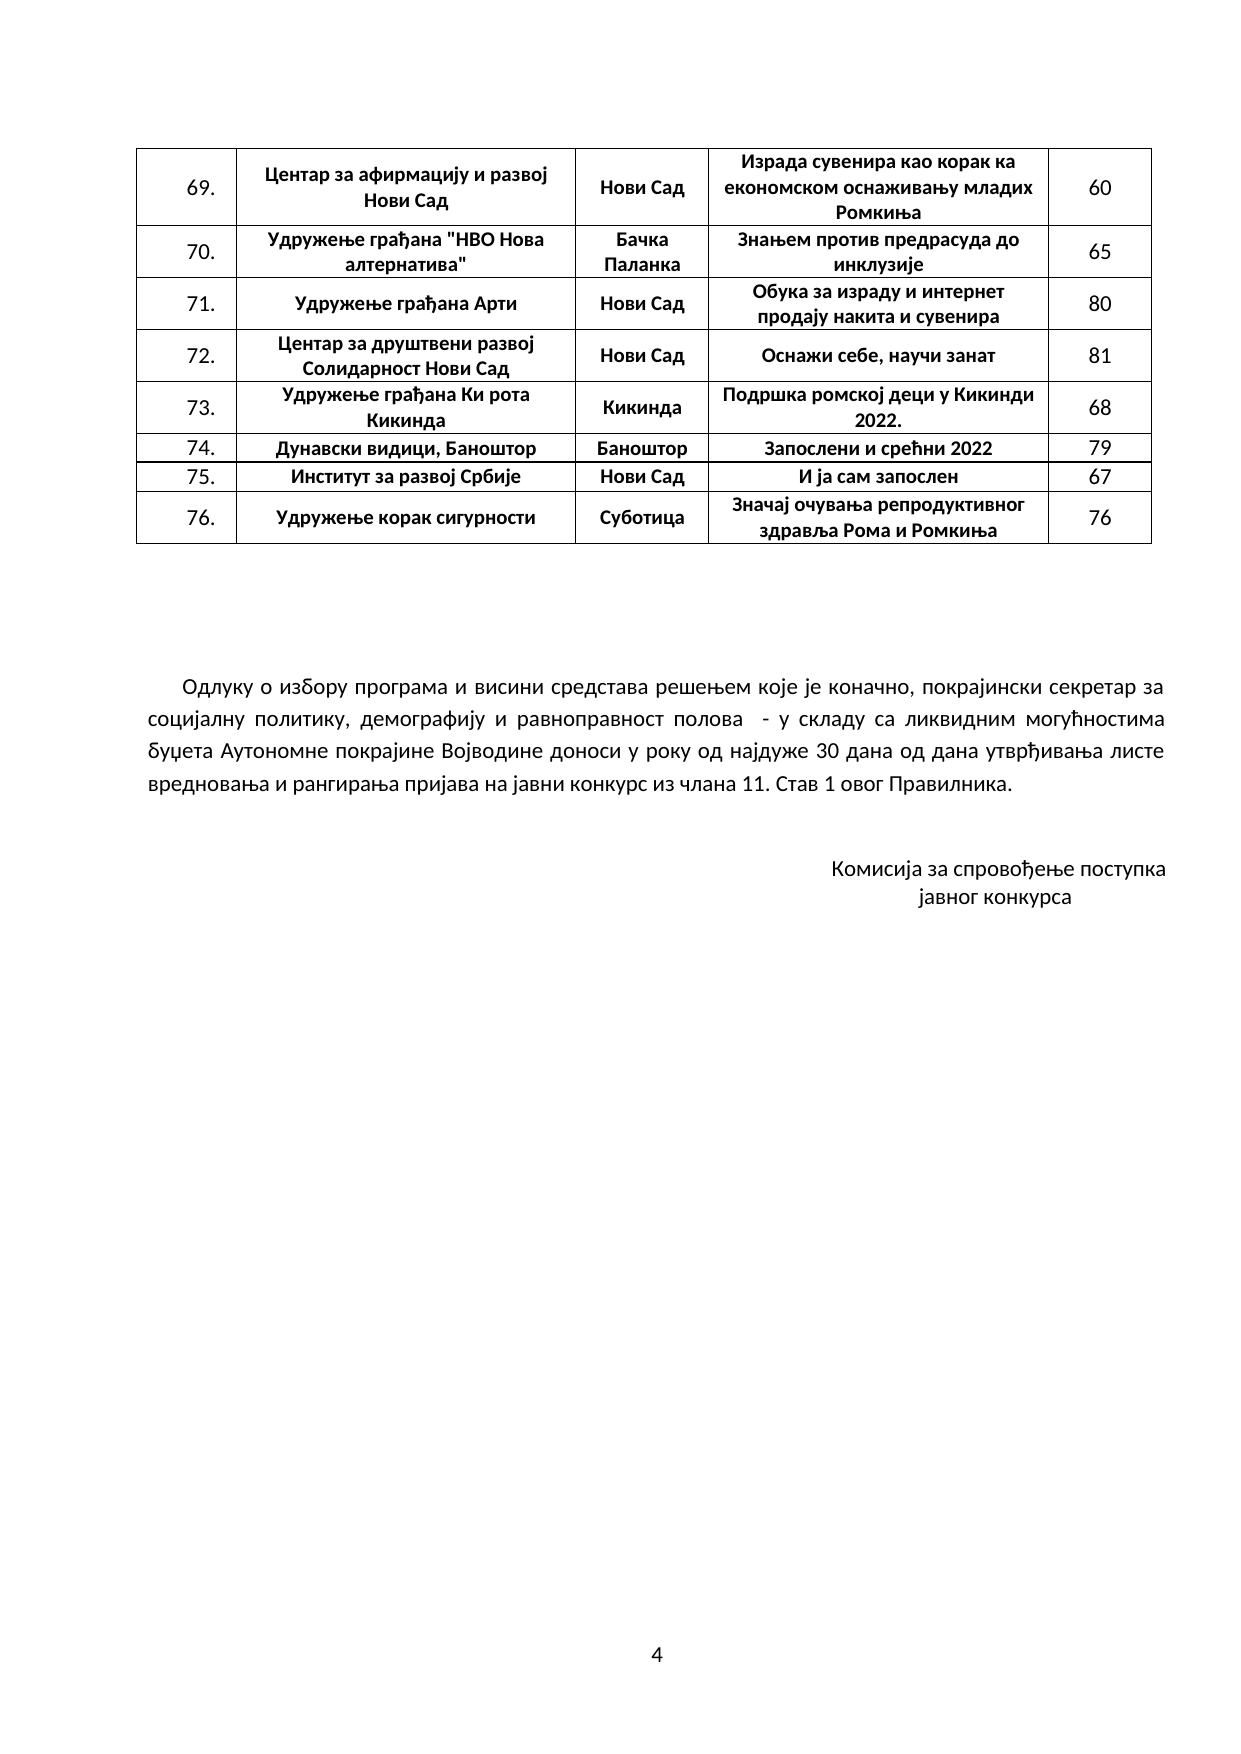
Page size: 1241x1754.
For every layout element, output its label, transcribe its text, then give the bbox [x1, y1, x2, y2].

table_cell 60 [1049, 149, 1151, 225]
table_cell Баноштор [576, 434, 708, 461]
table_cell 76 [1049, 492, 1151, 542]
table_cell Значај очувања репродуктивног здравља Рома и Ромкиња [709, 492, 1048, 542]
table_cell Знањем против предрасуда до инклузије [709, 226, 1048, 277]
text Комисија за спровођење поступка [148, 854, 1167, 882]
table_cell [137, 330, 236, 381]
table_cell Запослени и срећни 2022 [709, 434, 1048, 461]
table_cell Центар за афирмацију и развој Нови Сад [237, 149, 575, 225]
table_cell 67 [1049, 463, 1151, 491]
table_cell Институт за развој Србије [237, 463, 575, 491]
table_cell Подршка ромској деци у Кикинди 2022. [709, 382, 1048, 432]
table_cell Обука за израду и интернет продају накита и сувенира [709, 278, 1048, 329]
table_cell 80 [1049, 278, 1151, 329]
table_cell [137, 382, 236, 432]
table_cell [137, 226, 236, 277]
table_cell Нови Сад [576, 463, 708, 491]
table_cell И ја сам запослен [709, 463, 1048, 491]
table_cell 68 [1049, 382, 1151, 432]
table_cell 65 [1049, 226, 1151, 277]
text Одлуку о избору програма и висини средстава решењем које је коначно, покрајински секретар за социјалну политику, демографију и равноправност полова - у складу са ликвидним могућностима буџета Аутономне покрајине Војводине доноси у року од најдуже 30 дана од дана утврђивања листе вредновања и рангирања пријава на јавни конкурс из члана 11. Став 1 овог Правилника. [148, 672, 1167, 797]
table_cell Удружење грађана Арти [237, 278, 575, 329]
table_cell Удружење корак сигурности [237, 492, 575, 542]
table_cell 81 [1049, 330, 1151, 381]
table_cell Бачка Паланка [576, 226, 708, 277]
table_cell [137, 278, 236, 329]
table_cell [137, 492, 236, 542]
table_cell Нови Сад [576, 330, 708, 381]
table_cell [137, 434, 236, 461]
table_cell [137, 149, 236, 225]
table_cell [137, 463, 236, 491]
table_cell Нови Сад [576, 278, 708, 329]
table_cell Оснажи себе, научи занат [709, 330, 1048, 381]
table_cell Суботица [576, 492, 708, 542]
table_cell Удружење грађана "НВО Нова алтернатива" [237, 226, 575, 277]
table_cell Кикинда [576, 382, 708, 432]
table_cell Израда сувенира као корак ка економском оснаживању младих Ромкиња [709, 149, 1048, 225]
table_cell Дунавски видици, Баноштор [237, 434, 575, 461]
table_cell Нови Сад [576, 149, 708, 225]
table_cell Удружење грађана Ки рота Кикинда [237, 382, 575, 432]
text јавног конкурса [148, 882, 1167, 910]
table_cell 79 [1049, 434, 1151, 461]
table_cell Центар за друштвени развој Солидарност Нови Сад [237, 330, 575, 381]
